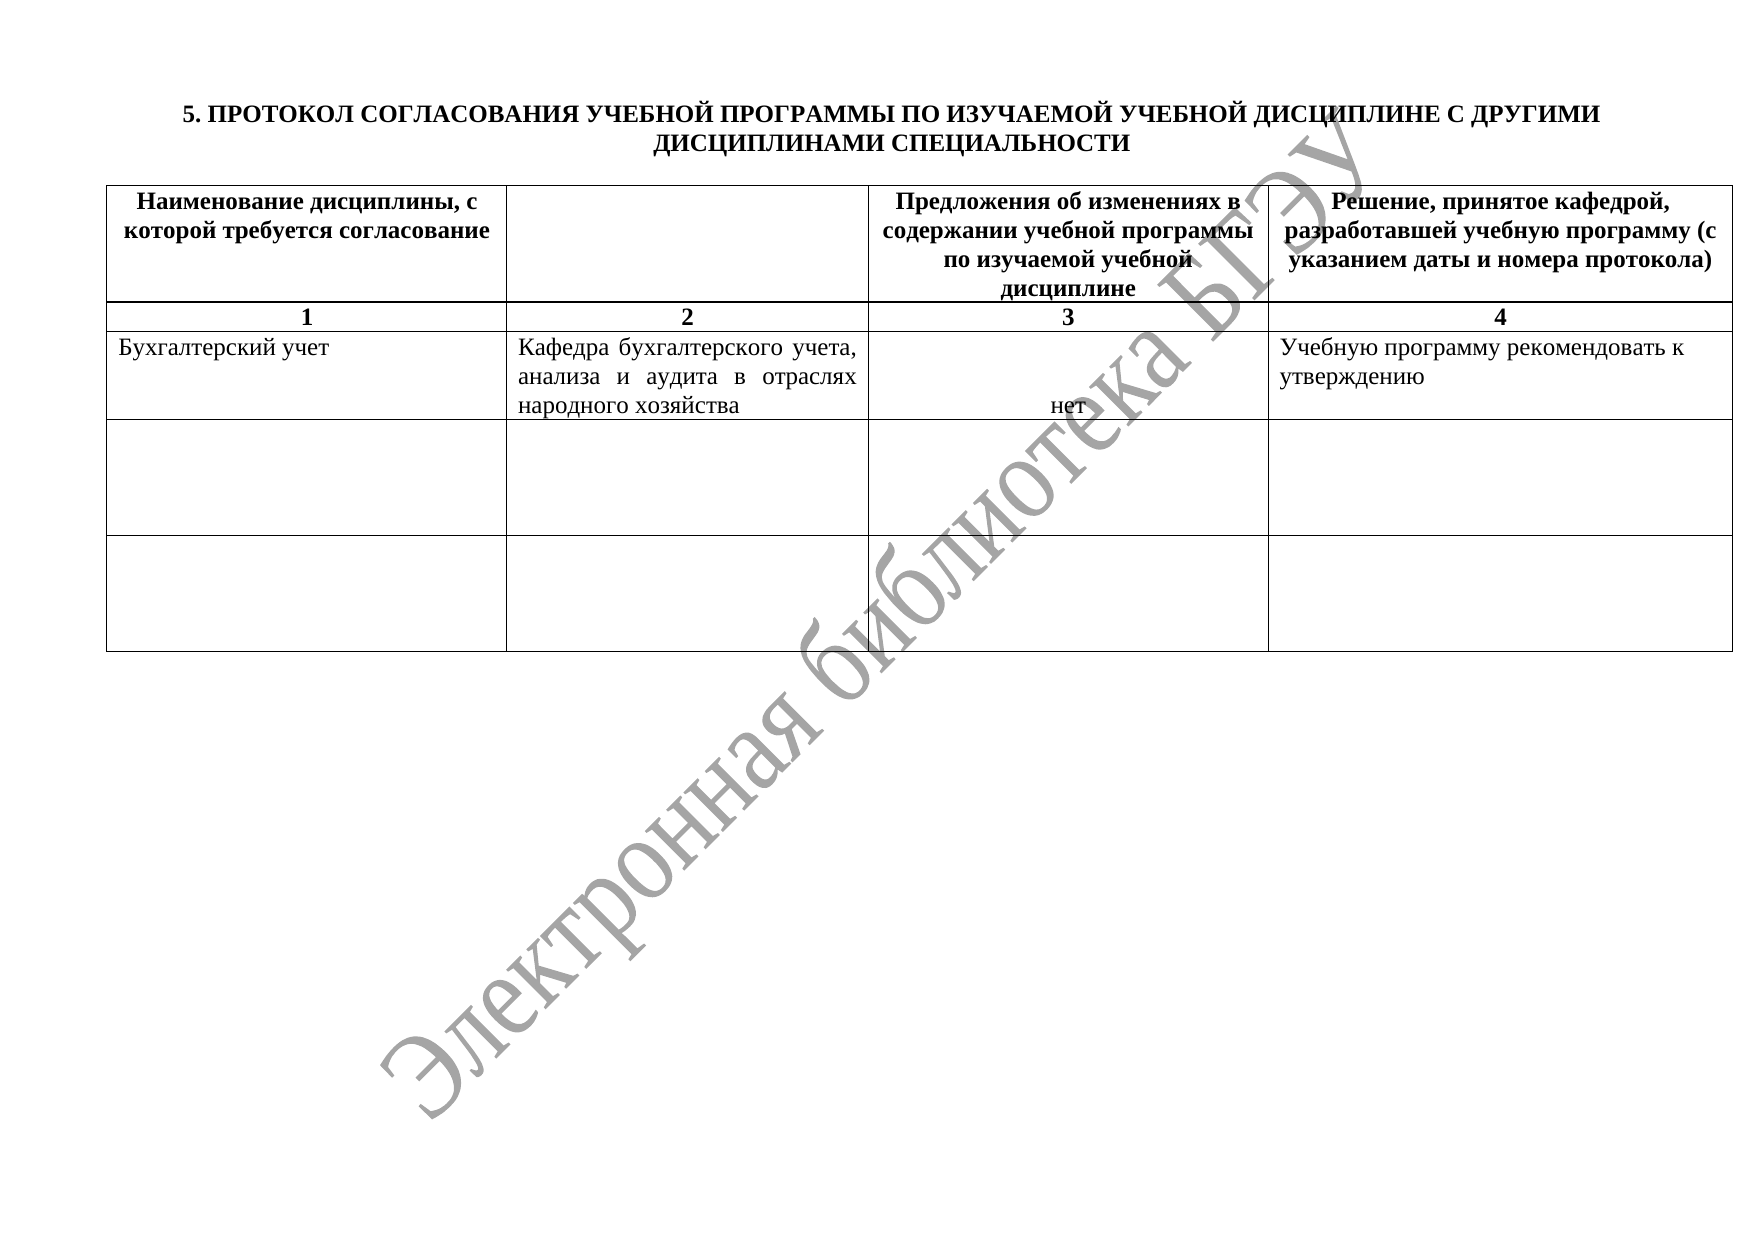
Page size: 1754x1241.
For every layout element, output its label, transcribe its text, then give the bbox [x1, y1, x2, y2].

table_cell Учебную программу рекомендовать к утверждению [1269, 332, 1732, 418]
table_header Предложения об изменениях в содержании учебной программы по изучаемой учебной дисциплине [869, 186, 1268, 301]
table_cell 3 [869, 303, 1268, 331]
table_cell [107, 420, 506, 534]
table_cell Бухгалтерский учет [107, 332, 506, 418]
table_cell [107, 536, 506, 651]
table_cell [1269, 536, 1732, 651]
table_cell [869, 420, 1268, 534]
table_header [507, 186, 868, 301]
table_cell Кафедра бухгалтерского учета, анализа и аудита в отраслях народного хозяйства [507, 332, 868, 418]
table_header Наименование дисциплины, с которой требуется согласование [107, 186, 506, 301]
text 5. ПРОТОКОЛ СОГЛАСОВАНИЯ УЧЕБНОЙ ПРОГРАММЫ ПО ИЗУЧАЕМОЙ УЧЕБНОЙ ДИСЦИПЛИНЕ С ДРУГИМИ ДИСЦИПЛИНАМИ СПЕЦИАЛЬНОСТИ [118, 99, 1665, 157]
table_cell 1 [107, 303, 506, 331]
table_cell [507, 420, 868, 534]
table_cell [507, 536, 868, 651]
table_cell [1269, 420, 1732, 534]
table_cell [869, 536, 1268, 651]
table_cell 4 [1269, 303, 1732, 331]
table_header Решение, принятое кафедрой, разработавшей учебную программу (с указанием даты и номера протокола) [1269, 186, 1732, 301]
table_cell 2 [507, 303, 868, 331]
table_cell нет [869, 332, 1268, 418]
